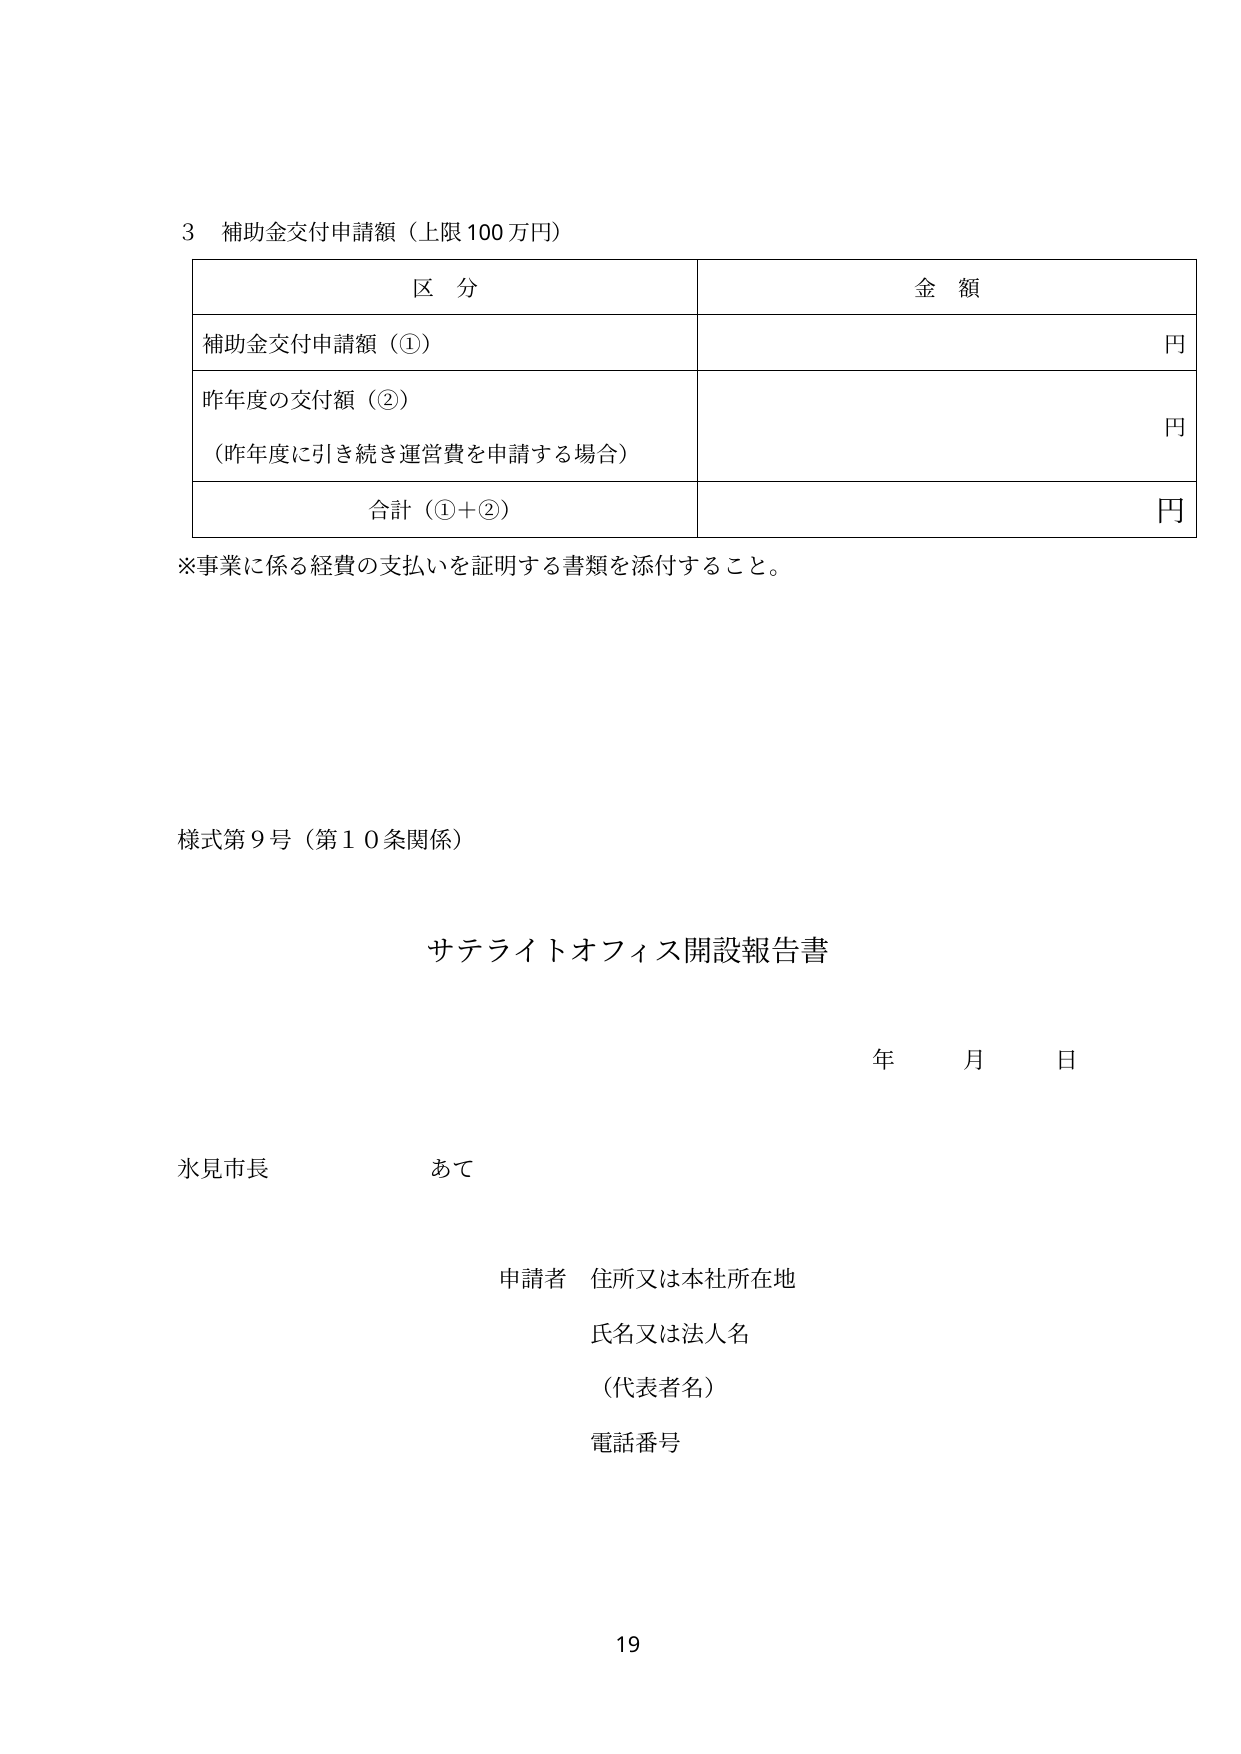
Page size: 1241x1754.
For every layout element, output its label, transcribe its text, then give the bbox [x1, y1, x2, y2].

table_cell 補助金交付申請額（①） [193, 315, 697, 370]
text ※事業に係る経費の支払いを証明する書類を添付すること。 [177, 538, 1078, 592]
text 氏名又は法人名 [177, 1305, 986, 1359]
table_cell 円 [698, 315, 1196, 370]
text （代表者名） [177, 1359, 986, 1414]
table_cell 円 [698, 482, 1196, 537]
table_cell 合計（①＋②） [193, 482, 697, 537]
text 申請者 住所又は本社所在地 [177, 1250, 986, 1305]
table_header 区 分 [193, 260, 697, 314]
table_cell 昨年度の交付額（②） （昨年度に引き続き運営費を申請する場合） [193, 371, 697, 481]
text ３ 補助金交付申請額（上限100万円） [177, 204, 1078, 258]
text 氷見市長 あて [177, 1140, 1078, 1195]
text サテライトオフィス開設報告書 [177, 921, 1078, 976]
table_header 金 額 [698, 260, 1196, 314]
text 年 月 日 [177, 1031, 1078, 1086]
text 電話番号 [177, 1414, 986, 1469]
text 様式第９号（第１０条関係） [177, 812, 1078, 866]
table_cell 円 [698, 371, 1196, 481]
